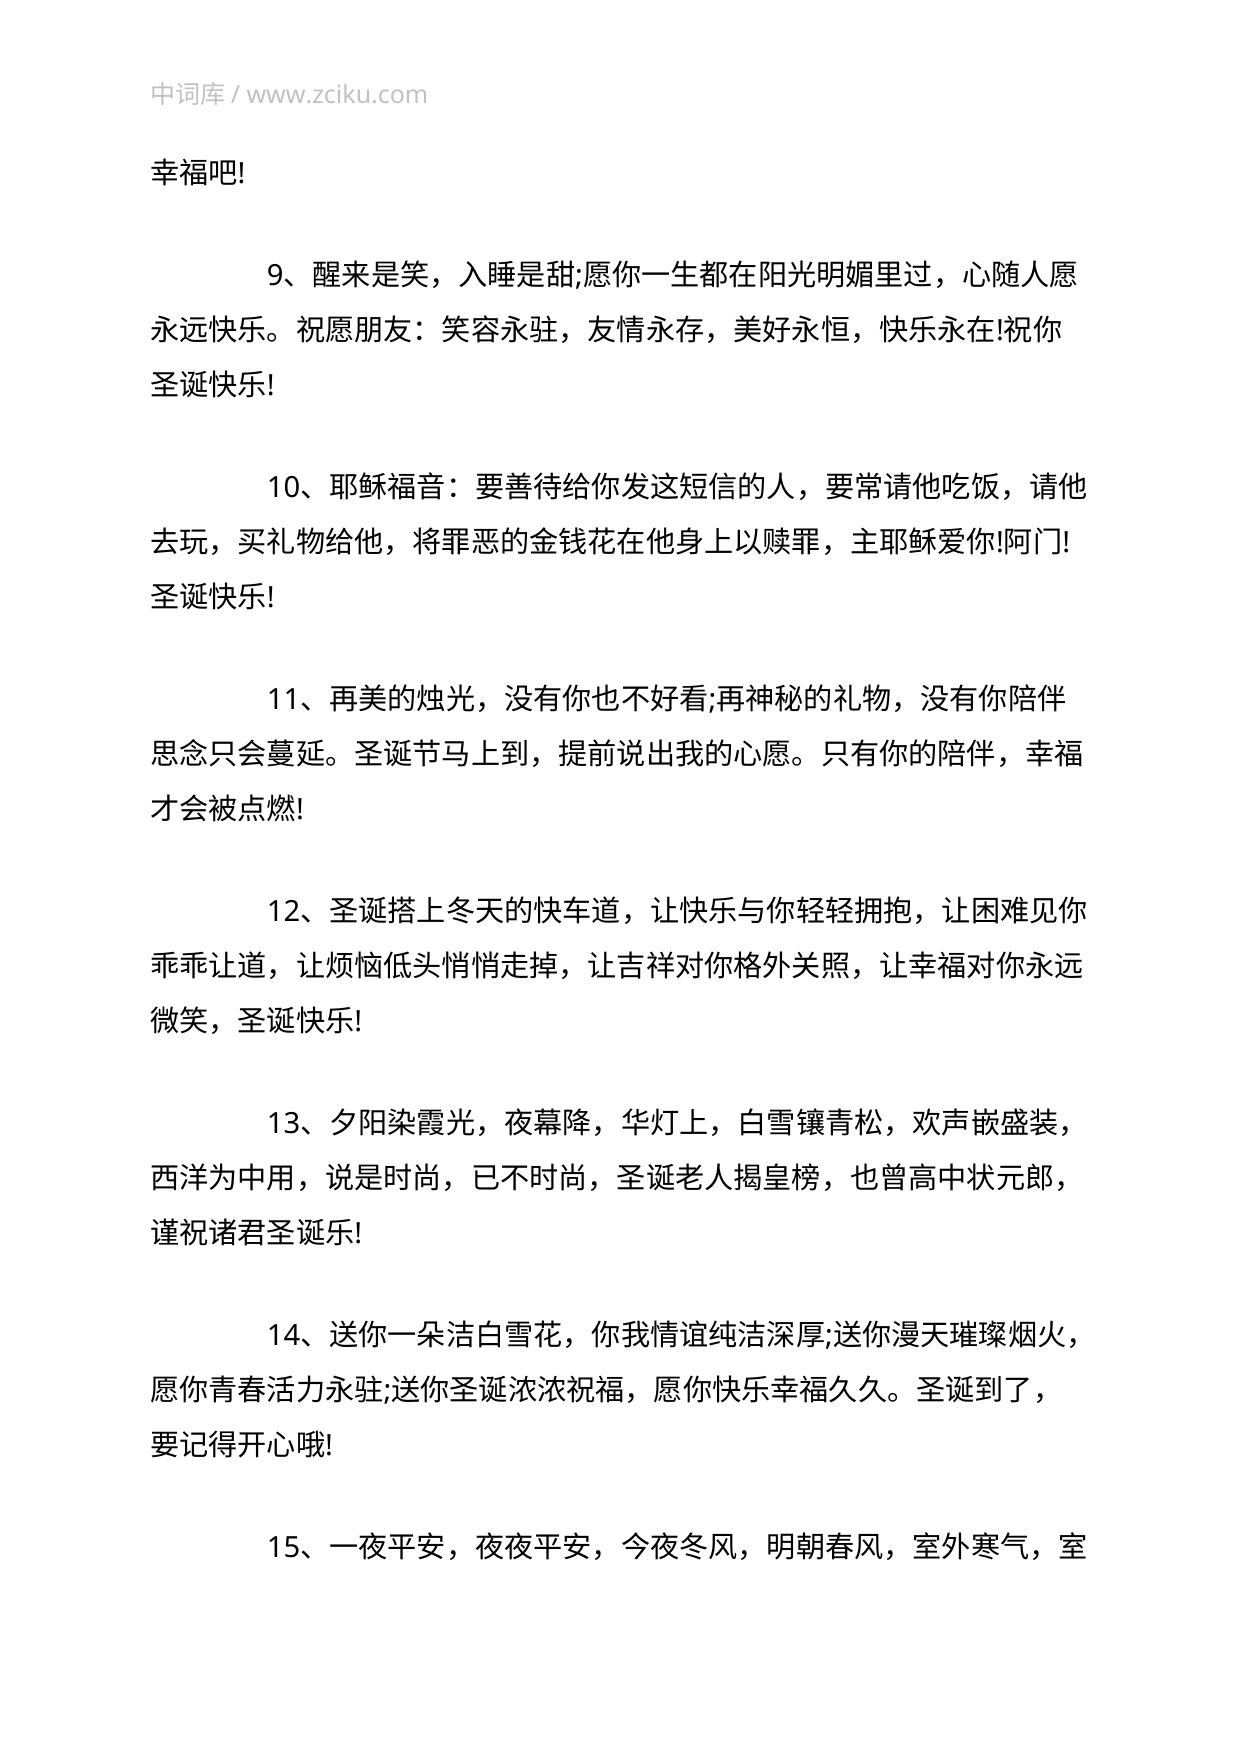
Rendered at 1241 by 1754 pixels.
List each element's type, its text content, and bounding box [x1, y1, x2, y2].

text 13、夕阳染霞光，夜幕降，华灯上，白雪镶青松，欢声嵌盛装，西洋为中用，说是时尚，已不时尚，圣诞老人揭皇榜，也曾高中状元郎，谨祝诸君圣诞乐! [150, 1100, 1090, 1252]
text 9、醒来是笑，入睡是甜;愿你一生都在阳光明媚里过，心随人愿永远快乐。祝愿朋友：笑容永驻，友情永存，美好永恒，快乐永在!祝你圣诞快乐! [150, 252, 1090, 404]
text 11、再美的烛光，没有你也不好看;再神秘的礼物，没有你陪伴思念只会蔓延。圣诞节马上到，提前说出我的心愿。只有你的陪伴，幸福才会被点燃! [150, 676, 1090, 828]
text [150, 150, 1090, 192]
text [150, 1523, 1090, 1566]
text 14、送你一朵洁白雪花，你我情谊纯洁深厚;送你漫天璀璨烟火，愿你青春活力永驻;送你圣诞浓浓祝福，愿你快乐幸福久久。圣诞到了，要记得开心哦! [150, 1312, 1090, 1464]
text 10、耶稣福音：要善待给你发这短信的人，要常请他吃饭，请他去玩，买礼物给他，将罪恶的金钱花在他身上以赎罪，主耶稣爱你!阿门!圣诞快乐! [150, 464, 1090, 616]
text 12、圣诞搭上冬天的快车道，让快乐与你轻轻拥抱，让困难见你乖乖让道，让烦恼低头悄悄走掉，让吉祥对你格外关照，让幸福对你永远微笑，圣诞快乐! [150, 888, 1090, 1040]
